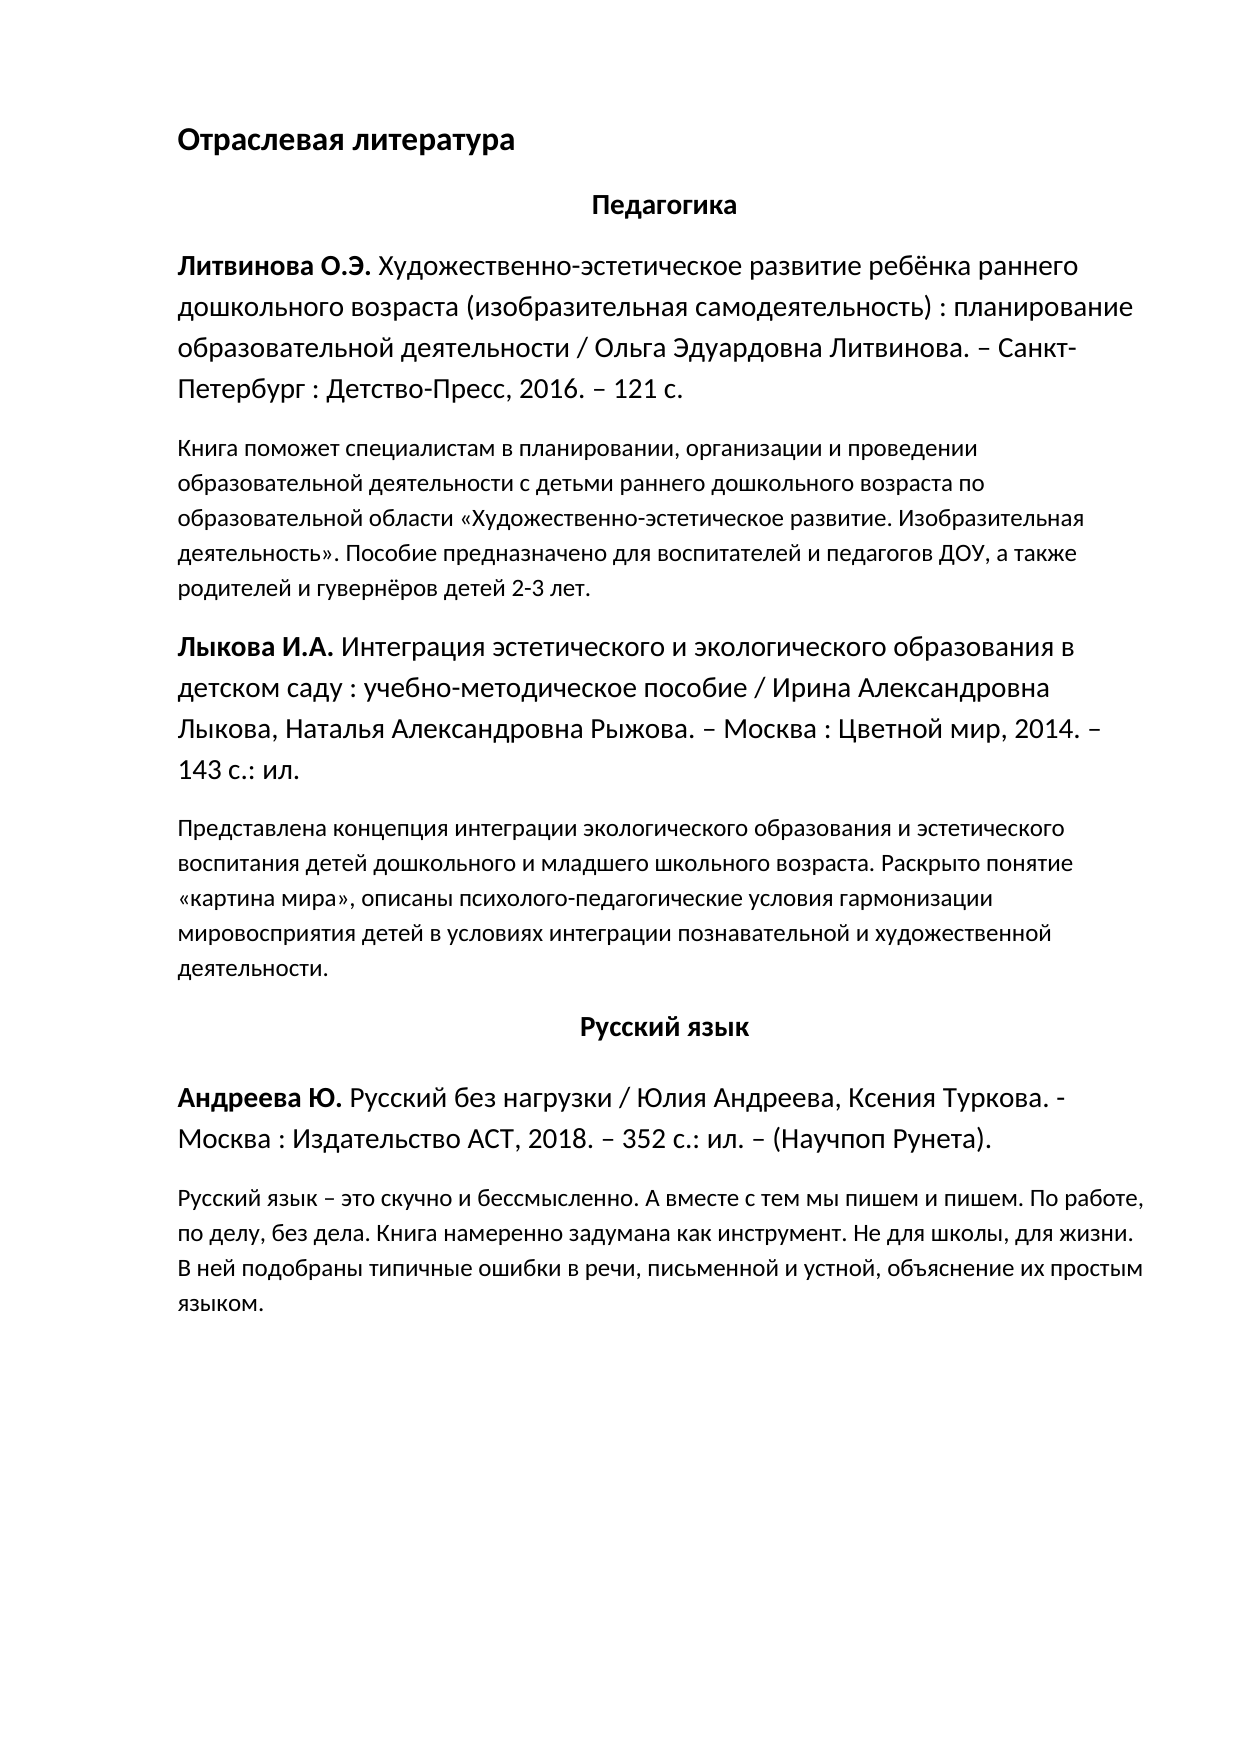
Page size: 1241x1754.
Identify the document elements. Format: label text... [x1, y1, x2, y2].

text Представлена концепция интеграции экологического образования и эстетического воспитания детей дошкольного и младшего школьного возраста. Раскрыто понятие «картина мира», описаны психолого-педагогические условия гармонизации мировосприятия детей в условиях интеграции познавательной и художественной деятельности. [177, 812, 1152, 983]
text Лыкова И.А. Интеграция эстетического и экологического образования в детском саду : учебно-методическое пособие / Ирина Александровна Лыкова, Наталья Александровна Рыжова. – Москва : Цветной мир, 2014. – 143 с.: ил. [177, 628, 1152, 786]
text Книга поможет специалистам в планировании, организации и проведении образовательной деятельности с детьми раннего дошкольного возраста по образовательной области «Художественно-эстетическое развитие. Изобразительная деятельность». Пособие предназначено для воспитателей и педагогов ДОУ, а также родителей и гувернёров детей 2-3 лет. [177, 432, 1152, 603]
text Русский язык – это скучно и бессмысленно. А вместе с тем мы пишем и пишем. По работе, по делу, без дела. Книга намеренно задумана как инструмент. Не для школы, для жизни. В ней подобраны типичные ошибки в речи, письменной и устной, объяснение их простым языком. [177, 1182, 1152, 1318]
text Отраслевая литература [177, 118, 1152, 159]
text Русский язык [177, 1008, 1152, 1044]
text Педагогика [177, 186, 1152, 221]
text Андреева Ю. Русский без нагрузки / Юлия Андреева, Ксения Туркова. - Москва : Издательство АСТ, 2018. – 352 с.: ил. – (Научпоп Рунета). [177, 1079, 1152, 1156]
text Литвинова О.Э. Художественно-эстетическое развитие ребёнка раннего дошкольного возраста (изобразительная самодеятельность) : планирование образовательной деятельности / Ольга Эдуардовна Литвинова. – Санкт-Петербург : Детство-Пресс, 2016. – 121 с. [177, 247, 1152, 406]
